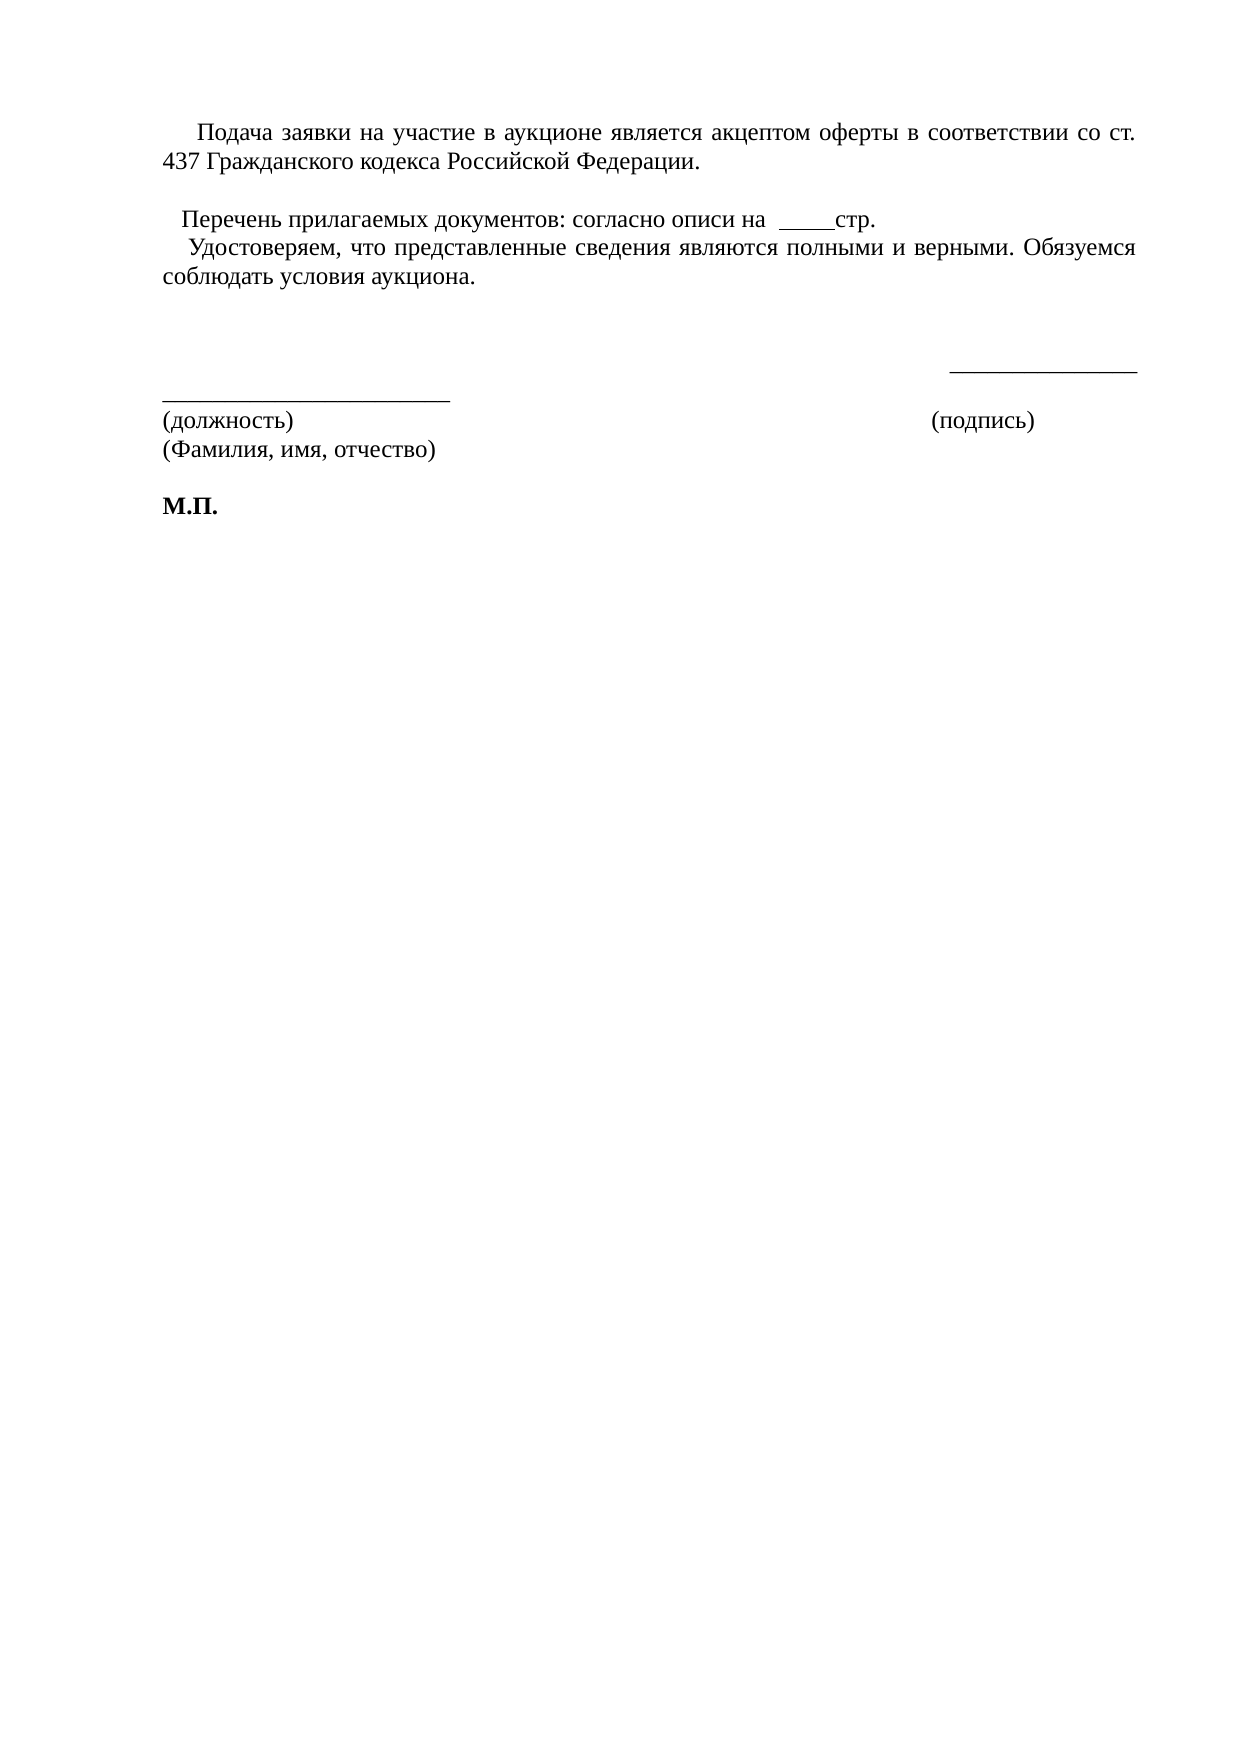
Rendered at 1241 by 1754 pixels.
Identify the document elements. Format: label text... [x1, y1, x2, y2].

text (Фамилия, имя, отчество) [162, 434, 1137, 462]
text Подача заявки на участие в аукционе является акцептом оферты в соответствии со ст. 437 Гражданского кодекса Российской Федерации. [162, 117, 1137, 175]
text Удостоверяем, что представленные сведения являются полными и верными. Обязуемся соблюдать условия аукциона. [162, 232, 1137, 290]
text _______________ _______________________ [162, 347, 1137, 405]
text Перечень прилагаемых документов: согласно описи на стр. [162, 204, 1137, 232]
text (должность) (подпись) [162, 405, 1137, 434]
text М.П. [162, 491, 1137, 520]
